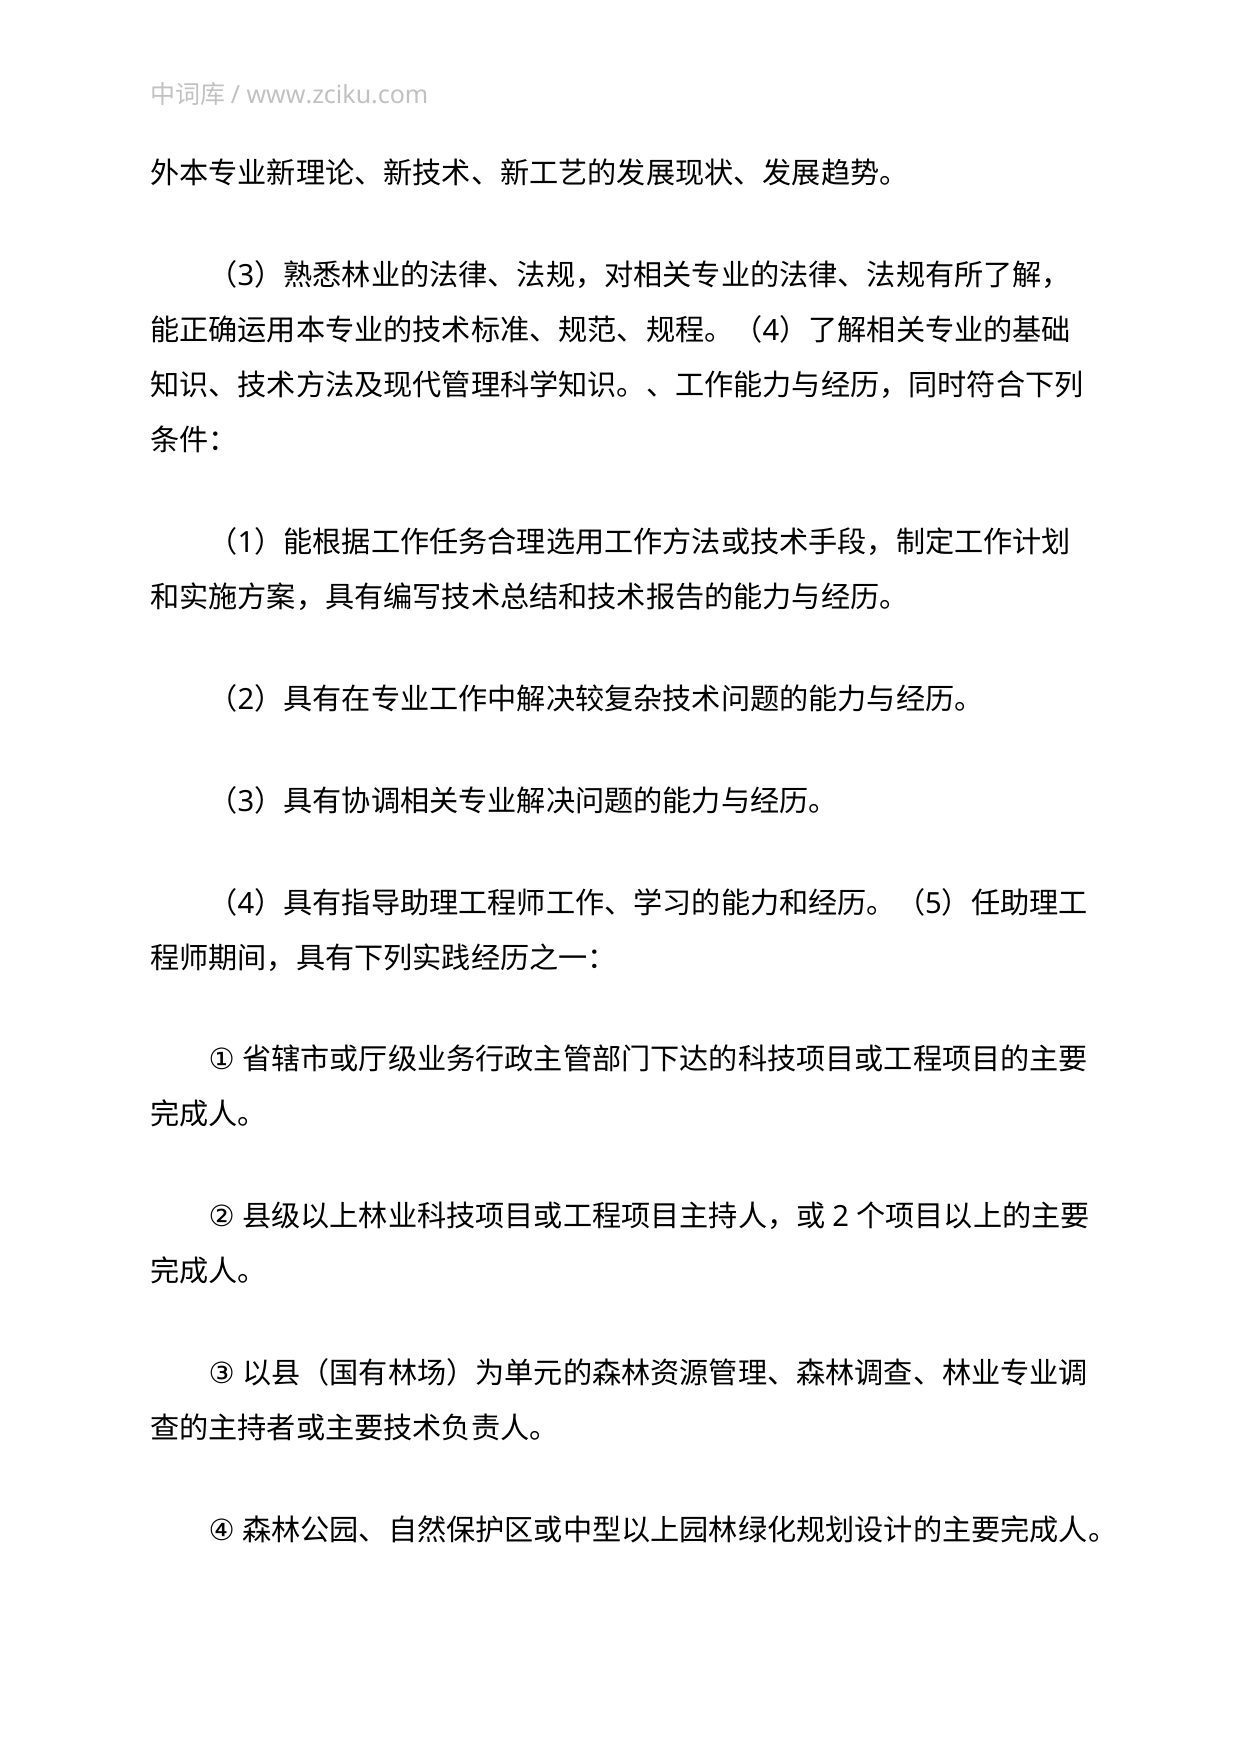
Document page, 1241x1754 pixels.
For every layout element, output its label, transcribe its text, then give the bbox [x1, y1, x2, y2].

text （3）熟悉林业的法律、法规，对相关专业的法律、法规有所了解，能正确运用本专业的技术标准、规范、规程。（4）了解相关专业的基础知识、技术方法及现代管理科学知识。、工作能力与经历，同时符合下列条件： [150, 252, 1090, 459]
text （1）能根据工作任务合理选用工作方法或技术手段，制定工作计划和实施方案，具有编写技术总结和技术报告的能力与经历。 [150, 518, 1090, 616]
text （3）具有协调相关专业解决问题的能力与经历。 [150, 777, 1090, 819]
text ② 县级以上林业科技项目或工程项目主持人，或 2 个项目以上的主要完成人。 [150, 1193, 1090, 1290]
text ① 省辖市或厅级业务行政主管部门下达的科技项目或工程项目的主要完成人。 [150, 1036, 1090, 1133]
text （2）具有在专业工作中解决较复杂技术问题的能力与经历。 [150, 675, 1090, 718]
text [150, 150, 1090, 192]
text ④ 森林公园、自然保护区或中型以上园林绿化规划设计的主要完成人。 [150, 1506, 1090, 1549]
text ③ 以县（国有林场）为单元的森林资源管理、森林调查、林业专业调查的主持者或主要技术负责人。 [150, 1349, 1090, 1447]
text （4）具有指导助理工程师工作、学习的能力和经历。（5）任助理工程师期间，具有下列实践经历之一： [150, 879, 1090, 976]
